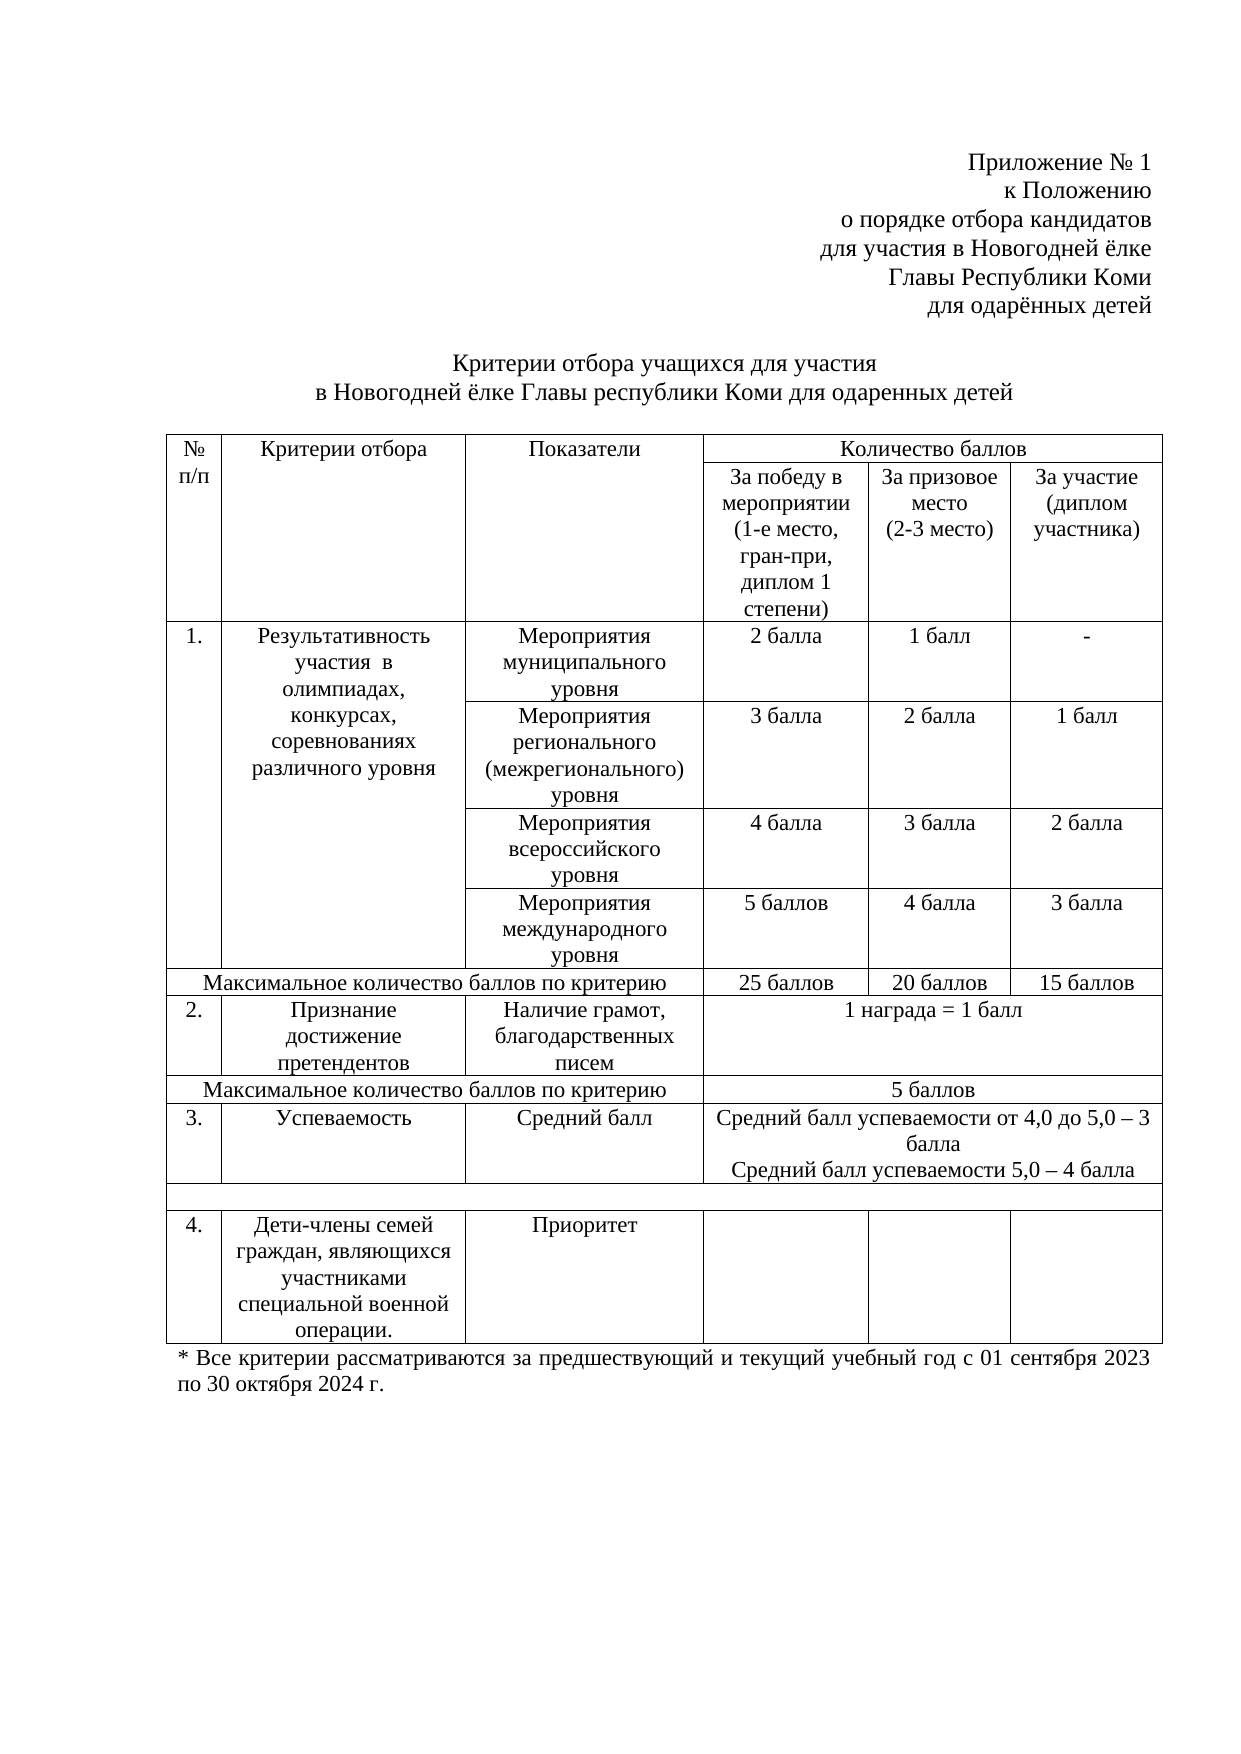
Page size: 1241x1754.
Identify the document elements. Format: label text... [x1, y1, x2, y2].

table_cell [1011, 1211, 1162, 1343]
table_header № п/п [167, 435, 221, 621]
table_cell Максимальное количество баллов по критерию [167, 1076, 703, 1103]
table_cell 5 баллов [704, 1076, 1162, 1103]
table_cell [704, 1211, 868, 1343]
table_header Количество баллов [704, 435, 1162, 462]
table_cell Мероприятия международного уровня [466, 889, 703, 968]
table_cell 2. [167, 996, 221, 1075]
table_cell 3 балла [869, 809, 1010, 888]
text Главы Республики Коми [177, 262, 1152, 291]
table_cell - [1011, 622, 1162, 701]
table_cell [869, 1211, 1010, 1343]
table_cell За победу в мероприятии (1-е место, гран-при, диплом 1 степени) [704, 463, 868, 621]
table_cell 4 балла [869, 889, 1010, 968]
text Приложение № 1 [177, 147, 1152, 176]
table_cell [167, 1184, 1162, 1210]
table_cell Мероприятия регионального (межрегионального) уровня [466, 702, 703, 807]
table_cell 1 балл [869, 622, 1010, 701]
text к Положению [177, 176, 1152, 204]
table_cell Средний балл успеваемости от 4,0 до 5,0 – 3 балла Средний балл успеваемости 5,0 – 4 балла [704, 1104, 1162, 1183]
table_cell Признание достижение претендентов [222, 996, 465, 1075]
table_cell 25 баллов [704, 969, 868, 995]
table_cell Наличие грамот, благодарственных писем [466, 996, 703, 1075]
table_cell Максимальное количество баллов по критерию [167, 969, 703, 995]
table_cell 1. [167, 622, 221, 968]
text Критерии отбора учащихся для участия [177, 348, 1152, 377]
table_cell Результативность участия в олимпиадах, конкурсах, соревнованиях различного уровня [222, 622, 465, 968]
table_cell 3 балла [1011, 889, 1162, 968]
table_header Критерии отбора [222, 435, 465, 621]
table_header Показатели [466, 435, 703, 621]
table_cell За участие (диплом участника) [1011, 463, 1162, 621]
table_cell 2 балла [704, 622, 868, 701]
table_cell 1 балл [1011, 702, 1162, 807]
table_cell 2 балла [1011, 809, 1162, 888]
table_cell 1 награда = 1 балл [704, 996, 1162, 1075]
table_cell Приоритет [466, 1211, 703, 1343]
text для участия в Новогодней ёлке [177, 233, 1152, 262]
table_cell 15 баллов [1011, 969, 1162, 995]
text * Все критерии рассматриваются за предшествующий и текущий учебный год с 01 сентября 2023 по 30 октября 2024 г. [177, 1344, 1152, 1397]
table_cell Средний балл [466, 1104, 703, 1183]
table_cell Мероприятия всероссийского уровня [466, 809, 703, 888]
table_cell 4. [167, 1211, 221, 1343]
table_cell 4 балла [704, 809, 868, 888]
table_cell За призовое место (2-3 место) [869, 463, 1010, 621]
table_cell 3. [167, 1104, 221, 1183]
text в Новогодней ёлке Главы республики Коми для одаренных детей [177, 377, 1152, 406]
text для одарённых детей [177, 291, 1152, 319]
table_cell Дети-члены семей граждан, являющихся участниками специальной военной операции. [222, 1211, 465, 1343]
text о порядке отбора кандидатов [177, 204, 1152, 233]
table_cell Мероприятия муниципального уровня [466, 622, 703, 701]
table_cell 5 баллов [704, 889, 868, 968]
table_cell 3 балла [704, 702, 868, 807]
table_cell Успеваемость [222, 1104, 465, 1183]
table_cell 2 балла [869, 702, 1010, 807]
table_cell 20 баллов [869, 969, 1010, 995]
